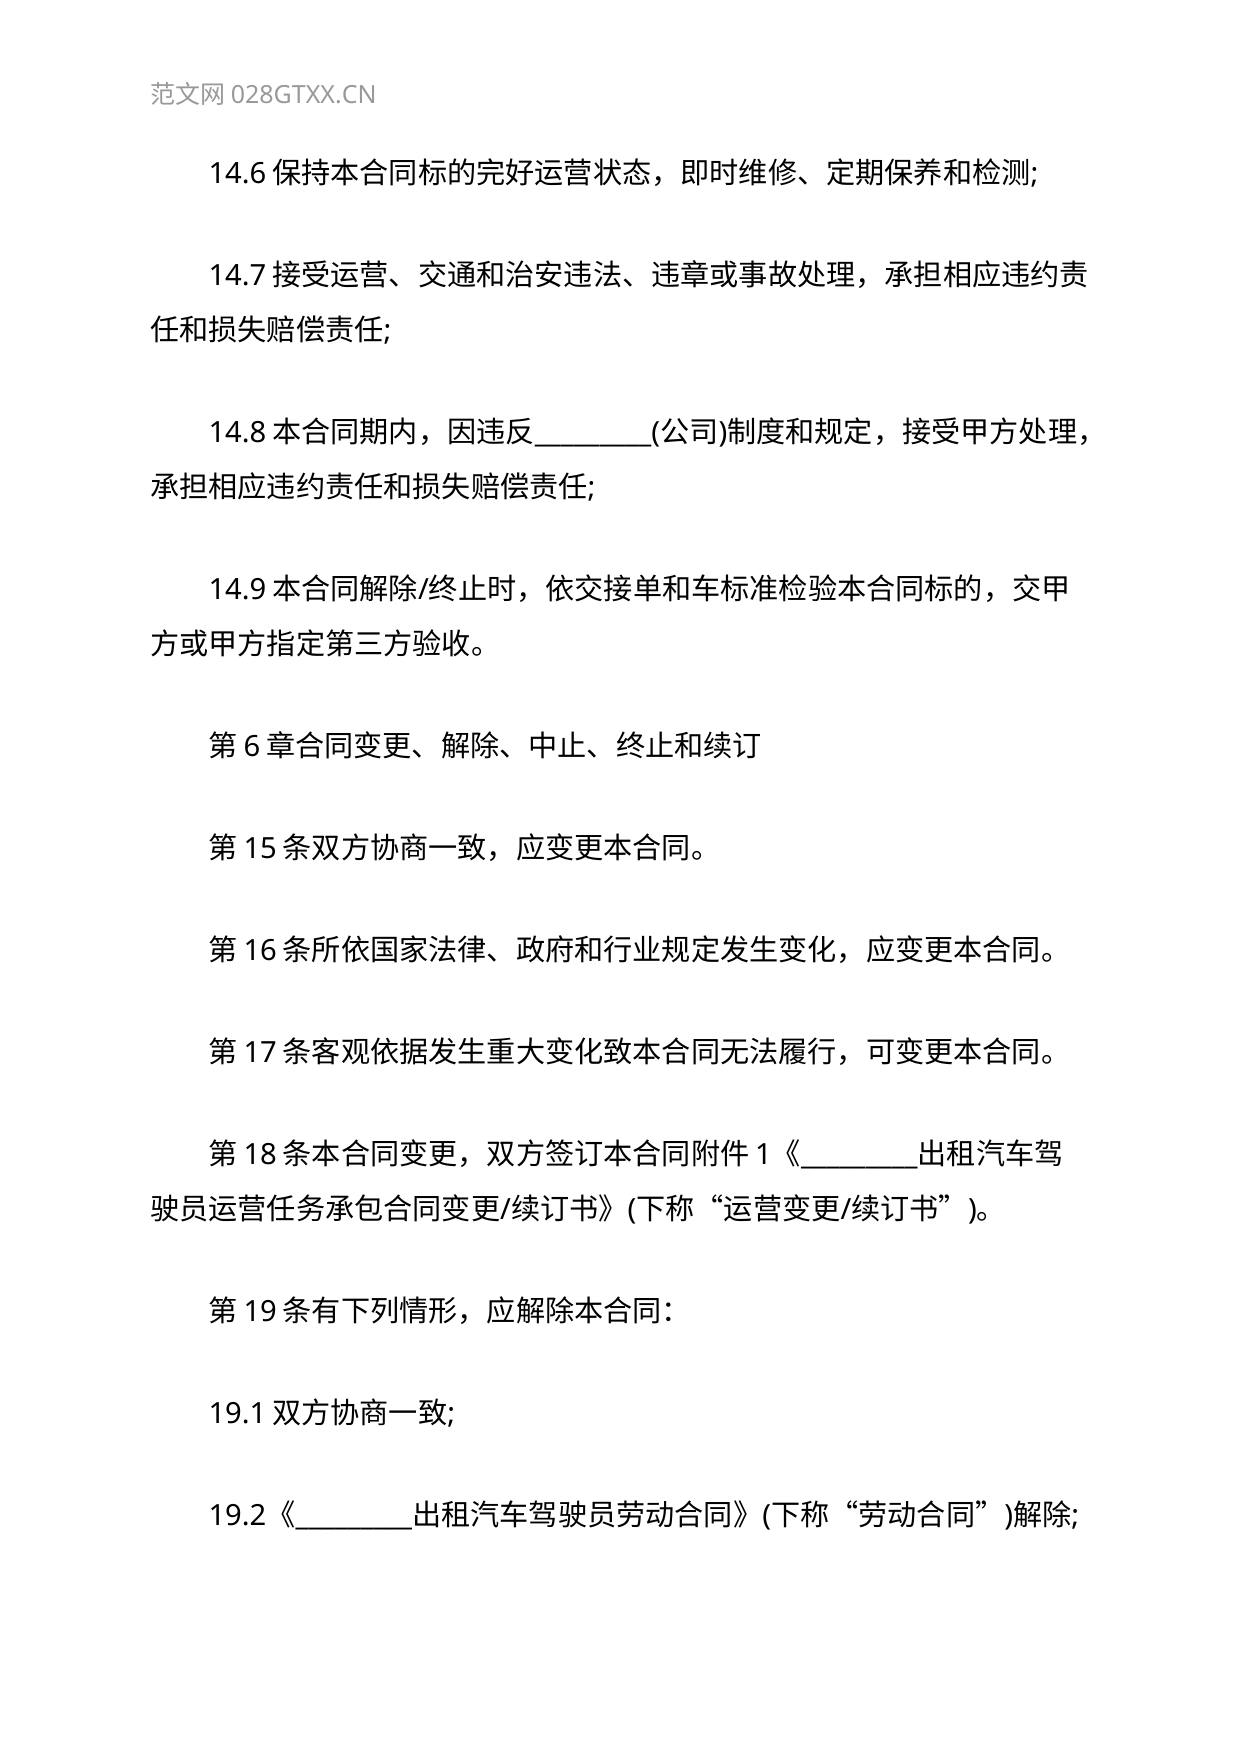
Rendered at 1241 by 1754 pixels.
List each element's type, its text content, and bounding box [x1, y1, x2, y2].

text 14.8本合同期内，因违反_________(公司)制度和规定，接受甲方处理，承担相应违约责任和损失赔偿责任; [150, 409, 1090, 506]
text 第6章合同变更、解除、中止、终止和续订 [150, 723, 1090, 765]
text 第16条所依国家法律、政府和行业规定发生变化，应变更本合同。 [150, 927, 1090, 969]
text 19.1双方协商一致; [150, 1389, 1090, 1432]
text 第18条本合同变更，双方签订本合同附件1《_________出租汽车驾驶员运营任务承包合同变更/续订书》(下称“运营变更/续订书”)。 [150, 1131, 1090, 1228]
text 第19条有下列情形，应解除本合同： [150, 1288, 1090, 1330]
text 第15条双方协商一致，应变更本合同。 [150, 825, 1090, 867]
text 19.2《_________出租汽车驾驶员劳动合同》(下称“劳动合同”)解除; [150, 1492, 1090, 1534]
text 14.9本合同解除/终止时，依交接单和车标准检验本合同标的，交甲方或甲方指定第三方验收。 [150, 566, 1090, 663]
text 第17条客观依据发生重大变化致本合同无法履行，可变更本合同。 [150, 1029, 1090, 1071]
text 14.7接受运营、交通和治安违法、违章或事故处理，承担相应违约责任和损失赔偿责任; [150, 252, 1090, 349]
text 14.6保持本合同标的完好运营状态，即时维修、定期保养和检测; [150, 150, 1090, 192]
